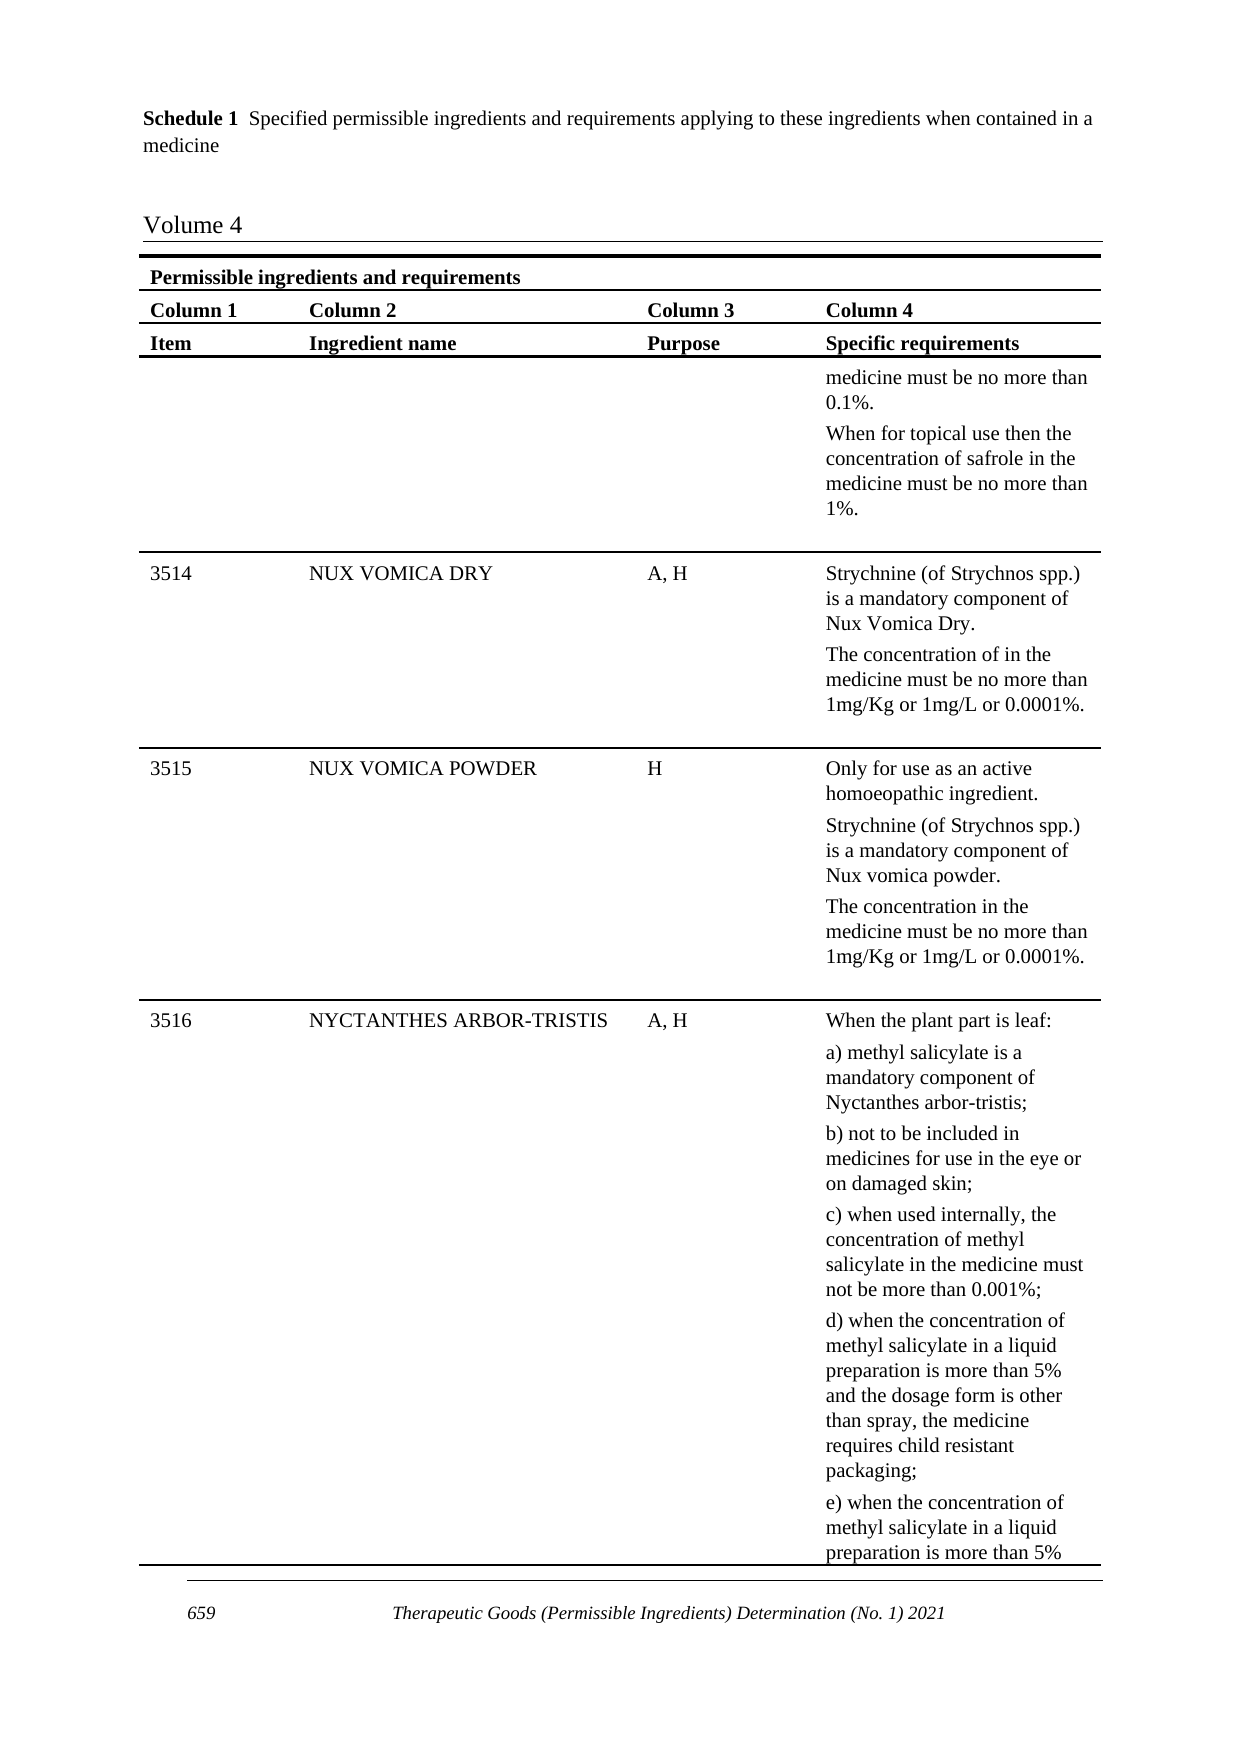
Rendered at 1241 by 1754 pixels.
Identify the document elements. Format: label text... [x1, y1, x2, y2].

table_header Permissible ingredients and requirements [139, 258, 1101, 289]
table_cell Column 2 [298, 291, 636, 322]
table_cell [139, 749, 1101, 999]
table_cell Purpose [636, 324, 814, 355]
table_cell Column 4 [814, 291, 1101, 322]
table_cell Specific requirements [814, 324, 1101, 355]
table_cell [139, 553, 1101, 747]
table_cell Column 1 [139, 291, 298, 322]
table_cell Column 3 [636, 291, 814, 322]
table_cell Item [139, 324, 298, 355]
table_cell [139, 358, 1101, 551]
table_cell Ingredient name [298, 324, 636, 355]
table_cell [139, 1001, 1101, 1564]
